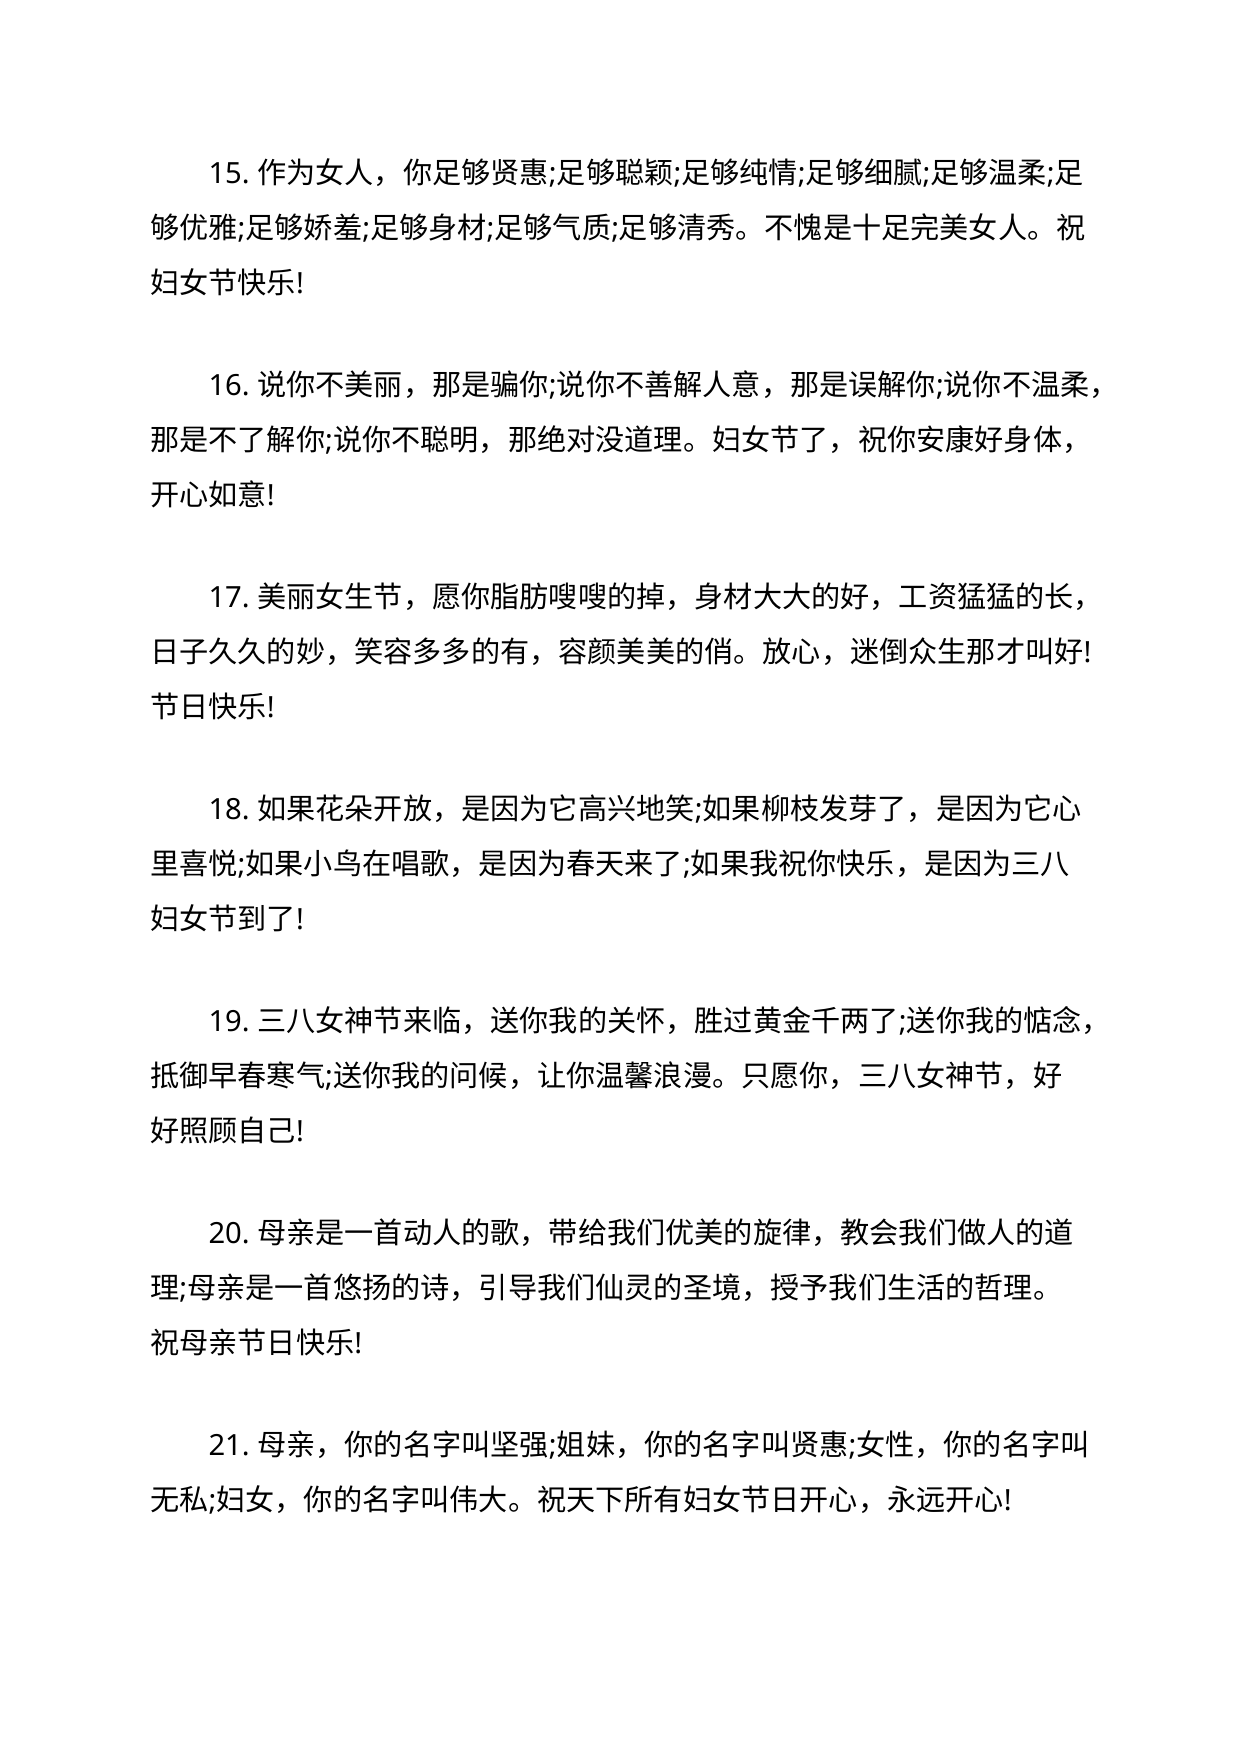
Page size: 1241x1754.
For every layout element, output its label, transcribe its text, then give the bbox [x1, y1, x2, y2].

text 15. 作为女人，你足够贤惠;足够聪颖;足够纯情;足够细腻;足够温柔;足够优雅;足够娇羞;足够身材;足够气质;足够清秀。不愧是十足完美女人。祝妇女节快乐! [150, 150, 1090, 302]
text 19. 三八女神节来临，送你我的关怀，胜过黄金千两了;送你我的惦念，抵御早春寒气;送你我的问候，让你温馨浪漫。只愿你，三八女神节，好好照顾自己! [150, 998, 1090, 1150]
text 20. 母亲是一首动人的歌，带给我们优美的旋律，教会我们做人的道理;母亲是一首悠扬的诗，引导我们仙灵的圣境，授予我们生活的哲理。祝母亲节日快乐! [150, 1210, 1090, 1362]
text 16. 说你不美丽，那是骗你;说你不善解人意，那是误解你;说你不温柔，那是不了解你;说你不聪明，那绝对没道理。妇女节了，祝你安康好身体，开心如意! [150, 362, 1090, 514]
text 18. 如果花朵开放，是因为它高兴地笑;如果柳枝发芽了，是因为它心里喜悦;如果小鸟在唱歌，是因为春天来了;如果我祝你快乐，是因为三八妇女节到了! [150, 786, 1090, 938]
text 17. 美丽女生节，愿你脂肪嗖嗖的掉，身材大大的好，工资猛猛的长，日子久久的妙，笑容多多的有，容颜美美的俏。放心，迷倒众生那才叫好!节日快乐! [150, 574, 1090, 726]
text 21. 母亲，你的名字叫坚强;姐妹，你的名字叫贤惠;女性，你的名字叫无私;妇女，你的名字叫伟大。祝天下所有妇女节日开心，永远开心! [150, 1422, 1090, 1519]
